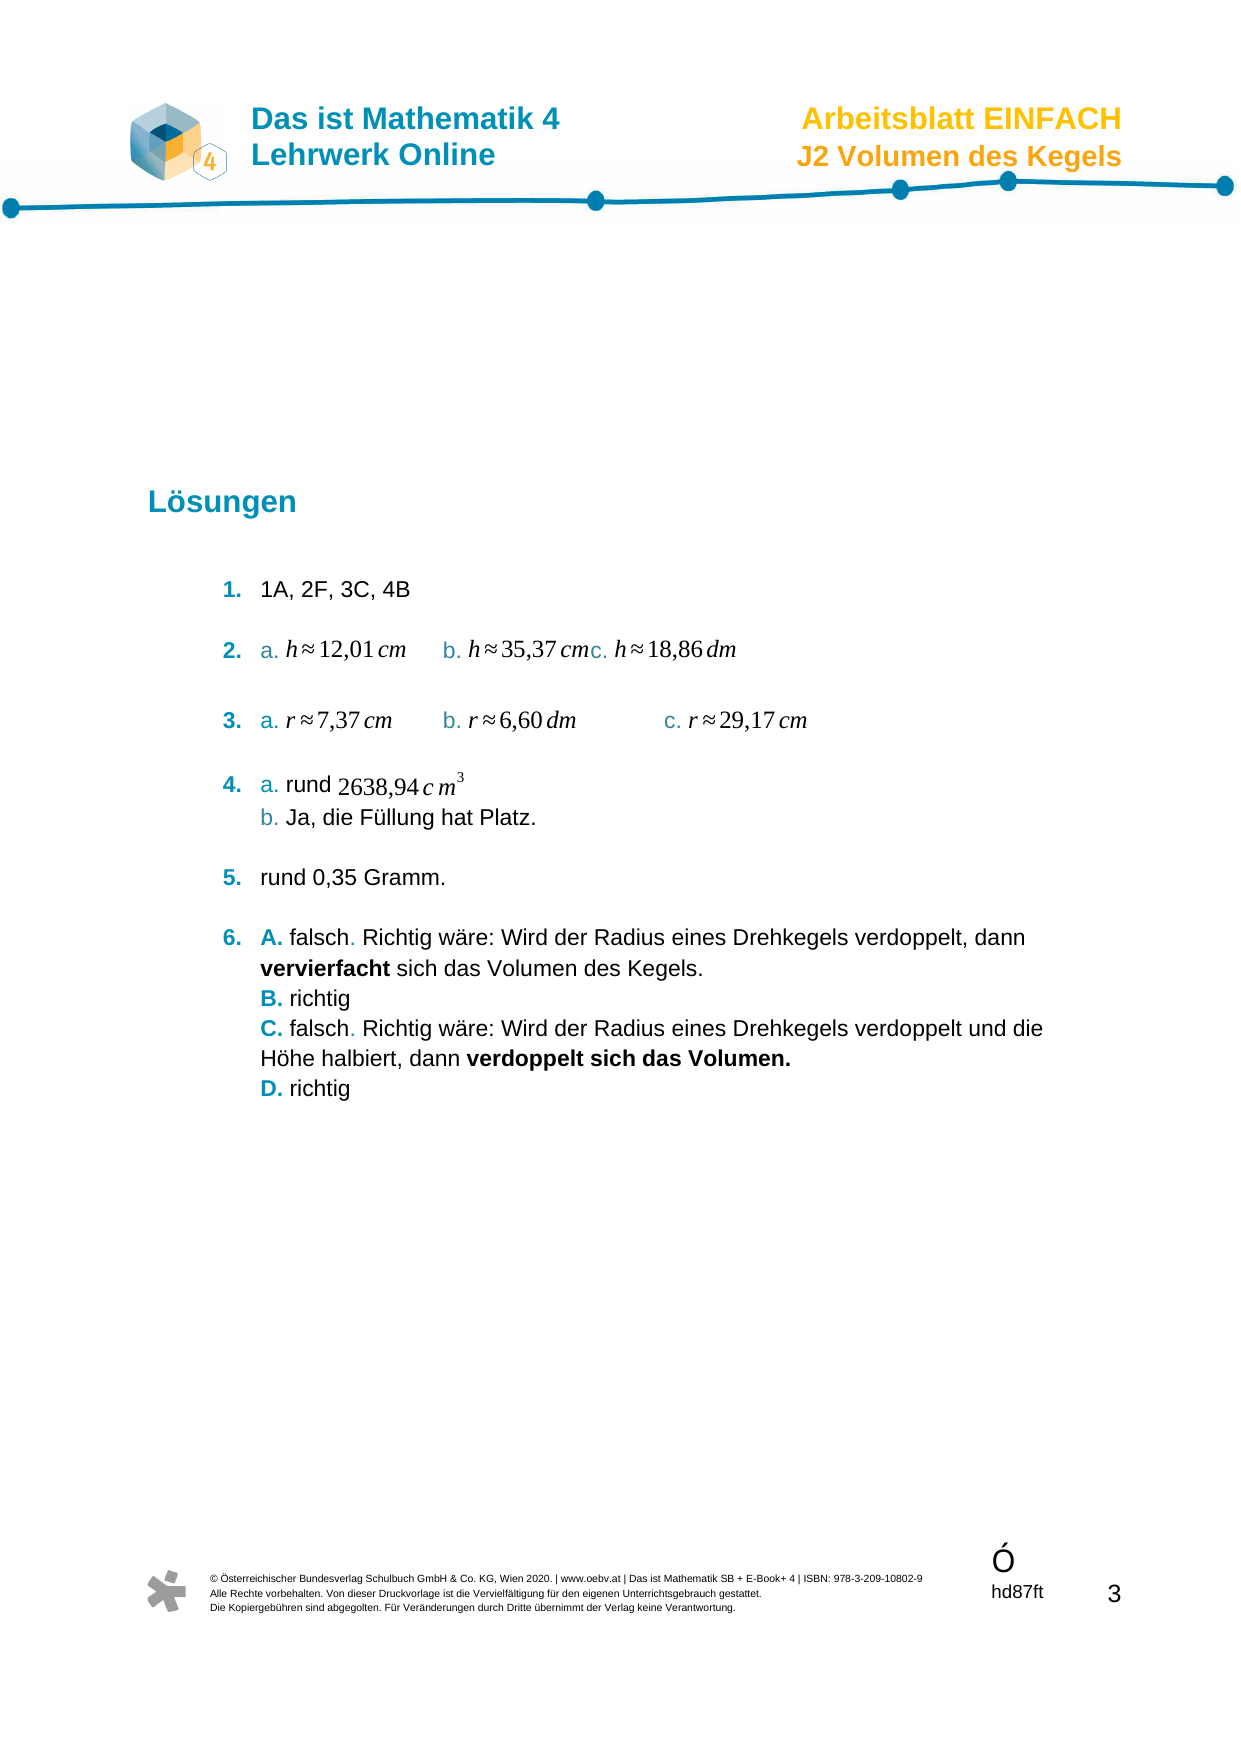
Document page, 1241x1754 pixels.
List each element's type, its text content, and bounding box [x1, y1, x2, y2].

list A. falsch. Richtig wäre: Wird der Radius eines Drehkegels verdoppelt, dann vervierfacht sich das Volumen des Kegels. B. richtig C. falsch. Richtig wäre: Wird der Radius eines Drehkegels verdoppelt und die Höhe halbiert, dann verdoppelt sich das Volumen. D. richtig [223, 924, 1093, 1102]
list 1A, 2F, 3C, 4B [223, 576, 1093, 632]
list a. b. c. [223, 707, 1093, 765]
list a. rund b. Ja, die Füllung hat Platz. [223, 768, 1093, 860]
subtitle Lösungen [148, 442, 1093, 519]
list a. b. c. [223, 636, 1093, 663]
list rund 0,35 Gramm. [223, 864, 1093, 890]
picture [0, 100, 1238, 226]
picture [147, 1570, 186, 1612]
